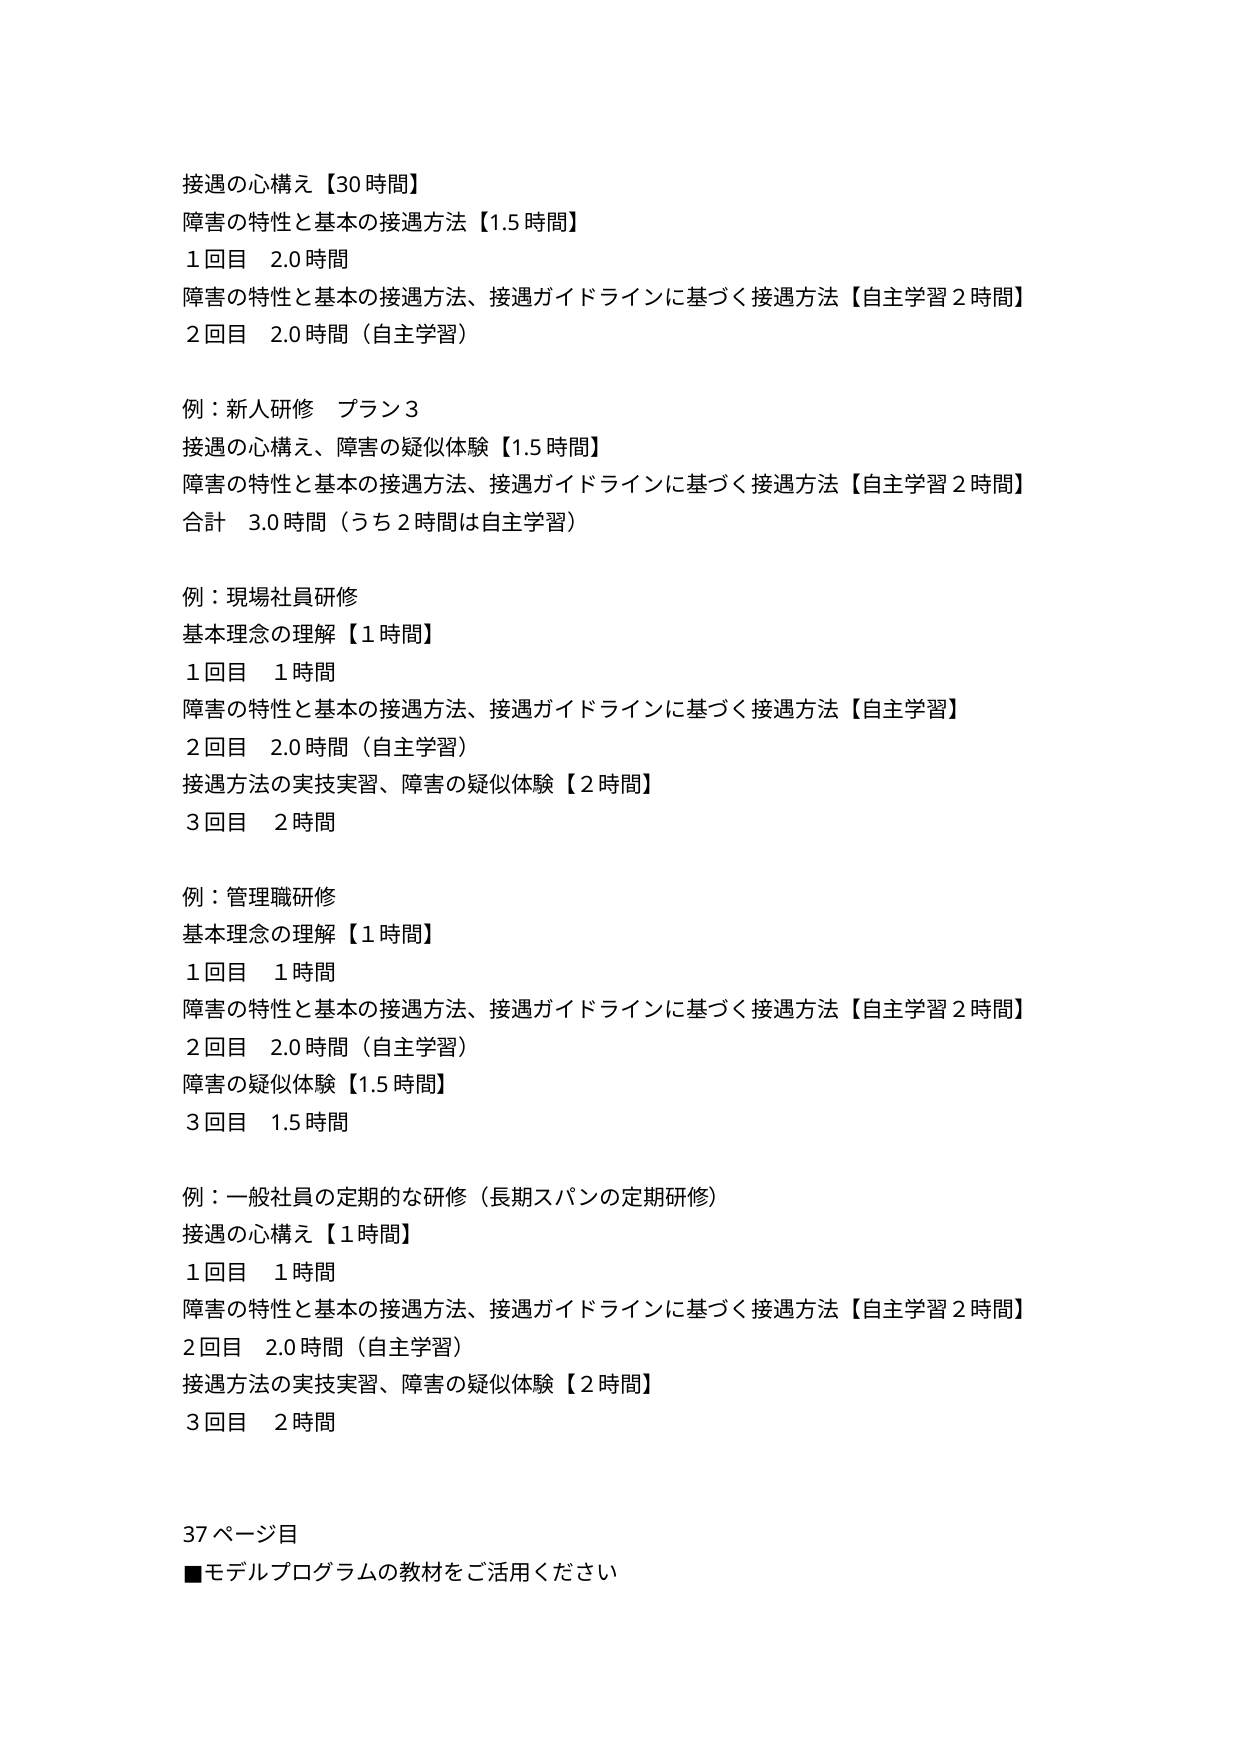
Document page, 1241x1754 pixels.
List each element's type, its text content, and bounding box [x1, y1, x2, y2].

text 障害の疑似体験【1.5時間】 [183, 1064, 1058, 1102]
text ■モデルプログラムの教材をご活用ください [183, 1552, 1058, 1589]
text ２回目 2.0時間（自主学習） [183, 1027, 1058, 1064]
text 障害の特性と基本の接遇方法、接遇ガイドラインに基づく接遇方法【自主学習】 [183, 689, 1058, 727]
text １回目 2.0時間 [183, 239, 1058, 277]
text 接遇方法の実技実習、障害の疑似体験【２時間】 [183, 1364, 1058, 1402]
text 接遇の心構え、障害の疑似体験【1.5時間】 [183, 427, 1058, 464]
text 障害の特性と基本の接遇方法、接遇ガイドラインに基づく接遇方法【自主学習２時間】 [183, 989, 1058, 1027]
text 基本理念の理解【１時間】 [183, 914, 1058, 952]
text 障害の特性と基本の接遇方法【1.5時間】 [183, 202, 1058, 239]
text 例：現場社員研修 [183, 577, 1058, 614]
text ３回目 ２時間 [183, 1402, 1058, 1439]
text 2回目 2.0時間（自主学習） [183, 1327, 1058, 1364]
text ３回目 1.5時間 [183, 1102, 1058, 1139]
text 37ページ目 [183, 1514, 1058, 1552]
text １回目 １時間 [183, 952, 1058, 989]
text ２回目 2.0時間（自主学習） [183, 314, 1058, 352]
text 接遇の心構え【１時間】 [183, 1214, 1058, 1252]
text ２回目 2.0時間（自主学習） [183, 727, 1058, 764]
text 合計 3.0時間（うち2時間は自主学習） [183, 502, 1058, 539]
text 例：管理職研修 [183, 877, 1058, 914]
text 例：一般社員の定期的な研修（長期スパンの定期研修） [183, 1177, 1058, 1214]
text 接遇方法の実技実習、障害の疑似体験【２時間】 [183, 764, 1058, 802]
text 基本理念の理解【１時間】 [183, 614, 1058, 652]
text 接遇の心構え【30時間】 [183, 164, 1058, 202]
text １回目 １時間 [183, 652, 1058, 689]
text 障害の特性と基本の接遇方法、接遇ガイドラインに基づく接遇方法【自主学習２時間】 [183, 1289, 1058, 1327]
text 障害の特性と基本の接遇方法、接遇ガイドラインに基づく接遇方法【自主学習２時間】 [183, 464, 1058, 502]
text ３回目 ２時間 [183, 802, 1058, 839]
text 例：新人研修 プラン３ [183, 389, 1058, 427]
text １回目 １時間 [183, 1252, 1058, 1289]
text 障害の特性と基本の接遇方法、接遇ガイドラインに基づく接遇方法【自主学習２時間】 [183, 277, 1058, 314]
